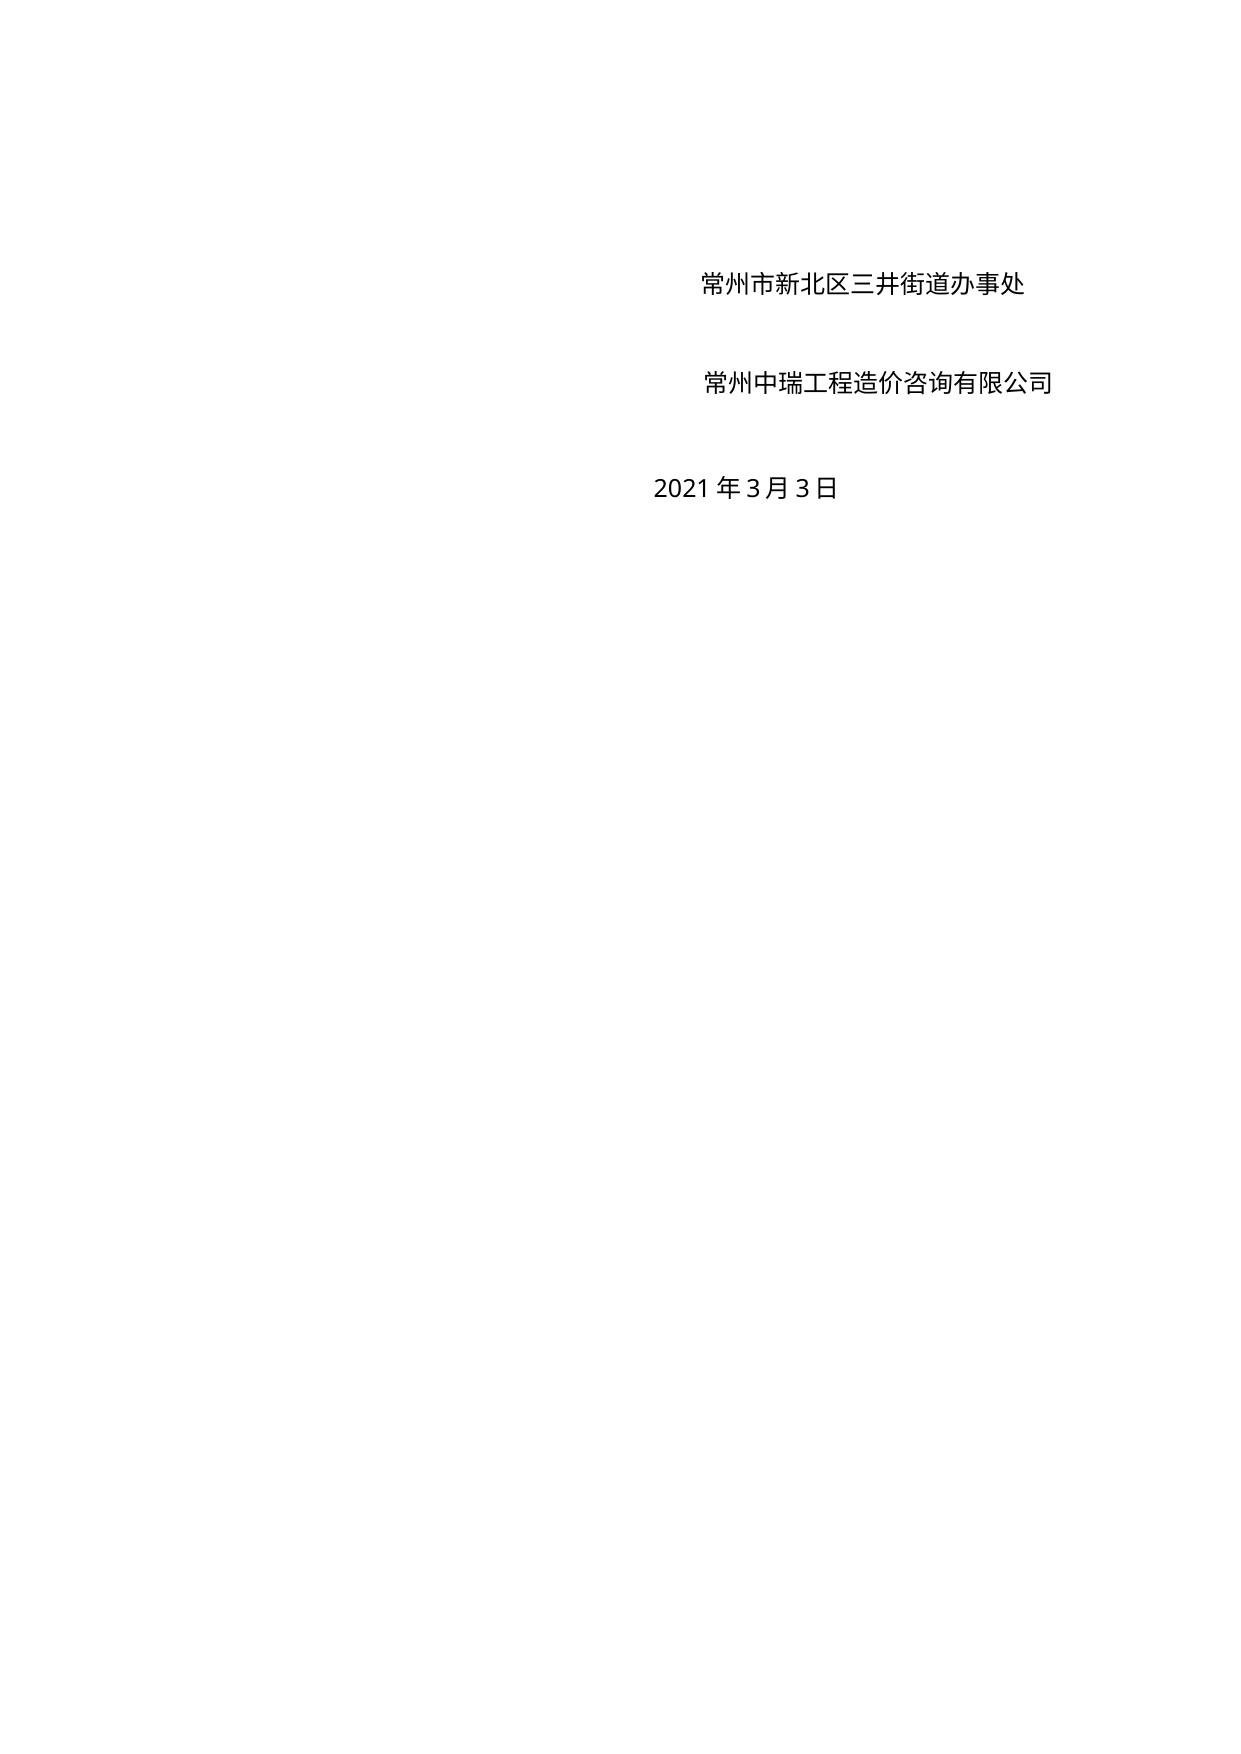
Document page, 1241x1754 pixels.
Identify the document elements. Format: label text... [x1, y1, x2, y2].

text 常州市新北区三井街道办事处 [187, 264, 1053, 300]
text 常州中瑞工程造价咨询有限公司 [187, 363, 1053, 400]
text 2021年3月3日 [187, 469, 1053, 505]
